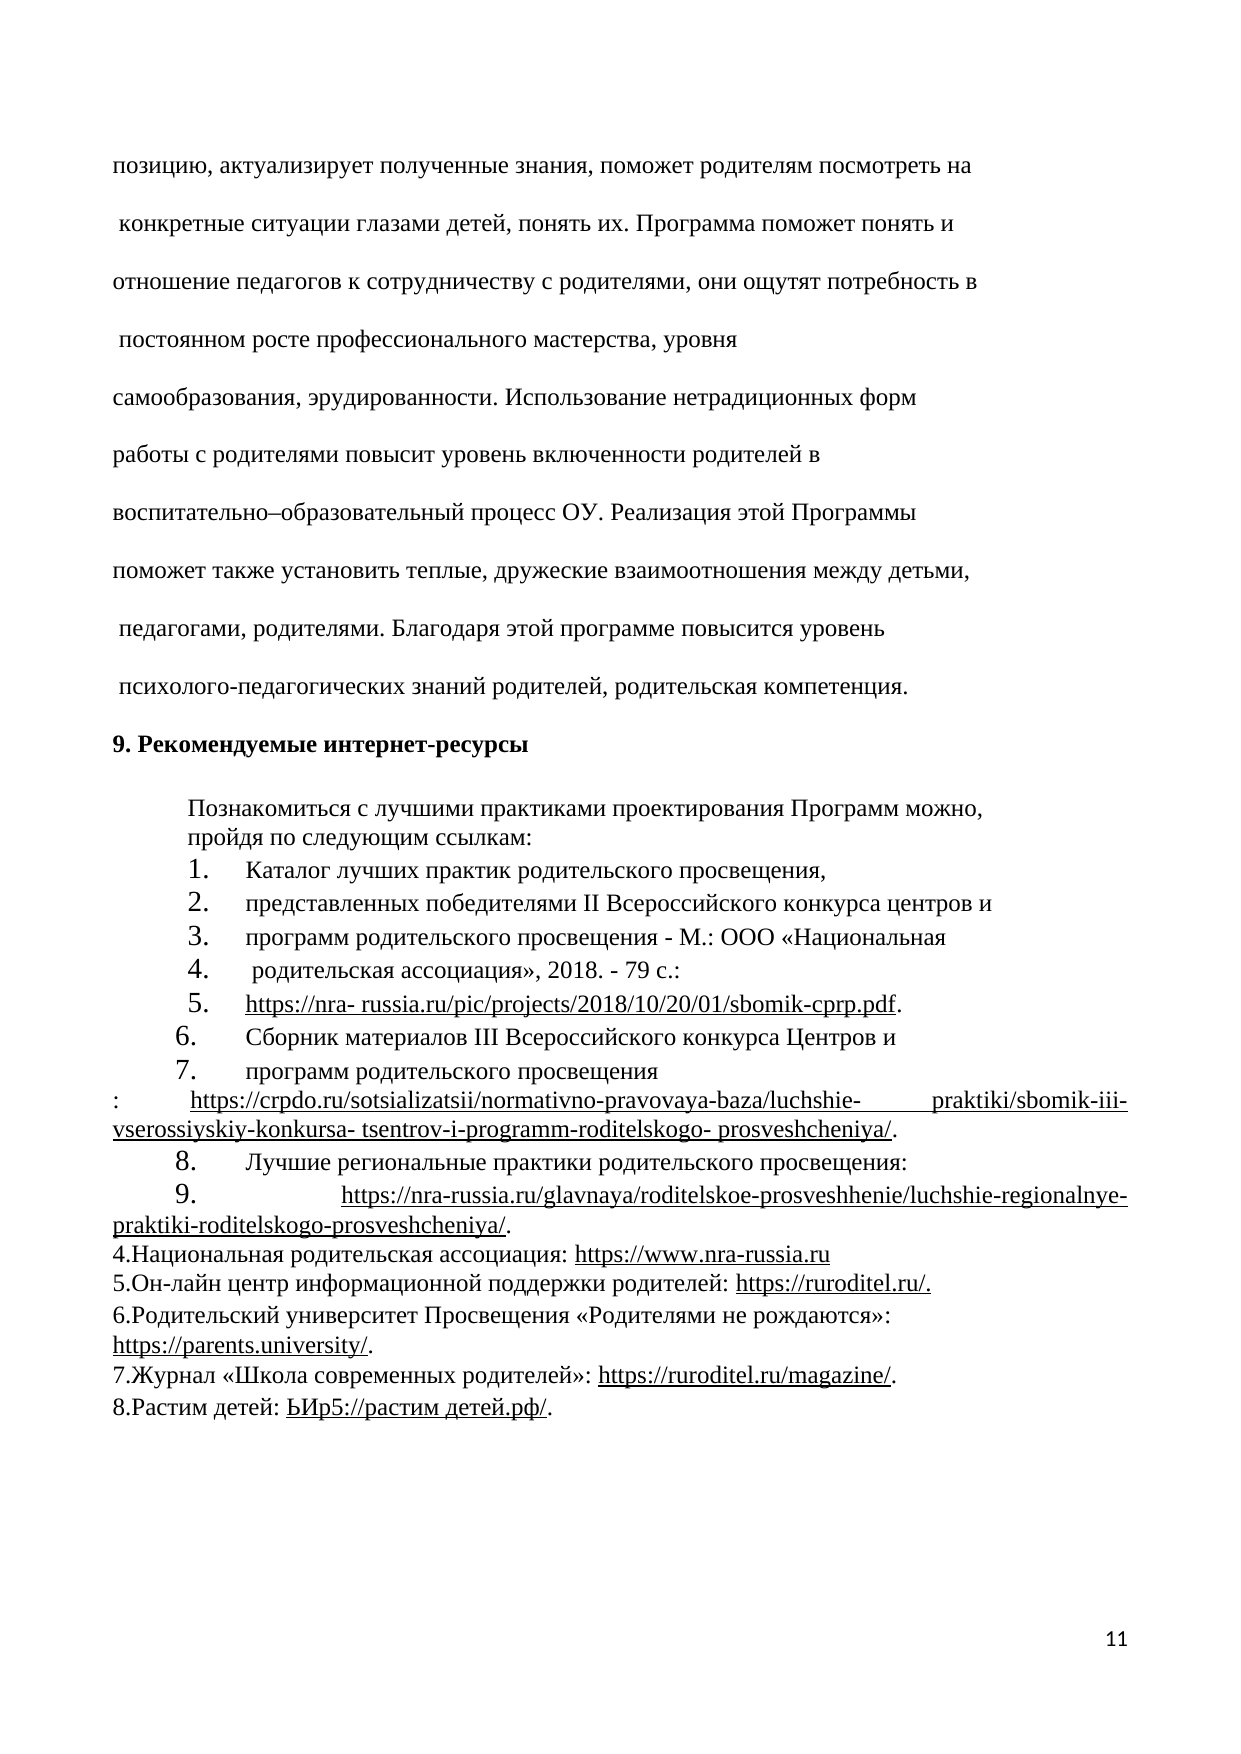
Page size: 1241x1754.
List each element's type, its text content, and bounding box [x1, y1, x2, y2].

text 5.Он-лайн центр информационной поддержки родителей: https://ruroditel.ru/. [112, 1268, 1128, 1296]
text психолого-педагогических знаний родителей, родительская компетенция. [112, 671, 1128, 700]
text 9. Рекомендуемые интернет-ресурсы [112, 729, 1128, 758]
text работы с родителями повысит уровень включенности родителей в [112, 439, 1128, 468]
list https://nra- russia.ru/pic/projects/2018/10/20/01/sbomik-cprp.pdf. [112, 985, 1128, 1018]
text поможет также установить теплые, дружеские взаимоотношения между детьми, [112, 555, 1128, 584]
text конкретные ситуации глазами детей, понять их. Программа поможет понять и [112, 208, 1128, 237]
text : https://crpdo.ru/sotsializatsii/normativno-pravovaya-baza/luchshie- praktiki/sbomik-iii-vserossiyskiy-konkursa- tsentrov-i-programm-roditelskogo- prosveshcheniya/. [112, 1086, 1128, 1143]
list https://nra-russia.ru/glavnaya/roditelskoe-prosveshhenie/luchshie-regionalnye- praktiki-roditelskogo-prosveshcheniya/. [112, 1177, 1128, 1239]
text 8.Растим детей: ЬИр5://растим детей.рф/. [112, 1392, 1128, 1420]
list программ родительского просвещения - М.: ООО «Национальная [112, 918, 1128, 951]
text 4.Национальная родительская ассоциация: https://www.nra-russia.ru [112, 1239, 1128, 1268]
text воспитательно–образовательный процесс ОУ. Реализация этой Программы [112, 497, 1128, 526]
text педагогами, родителями. Благодаря этой программе повысится уровень [112, 613, 1128, 642]
text отношение педагогов к сотрудничеству с родителями, они ощутят потребность в [112, 266, 1128, 294]
text 7.Журнал «Школа современных родителей»: https://ruroditel.ru/magazine/. [112, 1360, 1128, 1389]
text пройдя по следующим ссылкам: [112, 822, 1128, 851]
text Познакомиться с лучшими практиками проектирования Программ можно, [112, 793, 1128, 822]
text 6.Родительский университет Просвещения «Родителями не рождаются»: https://parents.university/. [112, 1300, 1128, 1359]
list программ родительского просвещения [112, 1052, 1128, 1086]
list родительская ассоциация», 2018. - 79 с.: [112, 951, 1128, 985]
list Сборник материалов III Всероссийского конкурса Центров и [112, 1018, 1128, 1052]
text самообразования, эрудированности. Использование нетрадиционных форм [112, 382, 1128, 410]
text постоянном росте профессионального мастерства, уровня [112, 324, 1128, 352]
list представленных победителями II Всероссийского конкурса центров и [112, 884, 1128, 918]
list Каталог лучших практик родительского просвещения, [112, 851, 1128, 884]
list Лучшие региональные практики родительского просвещения: [112, 1143, 1128, 1177]
text позицию, актуализирует полученные знания, поможет родителям посмотреть на [112, 150, 1128, 179]
